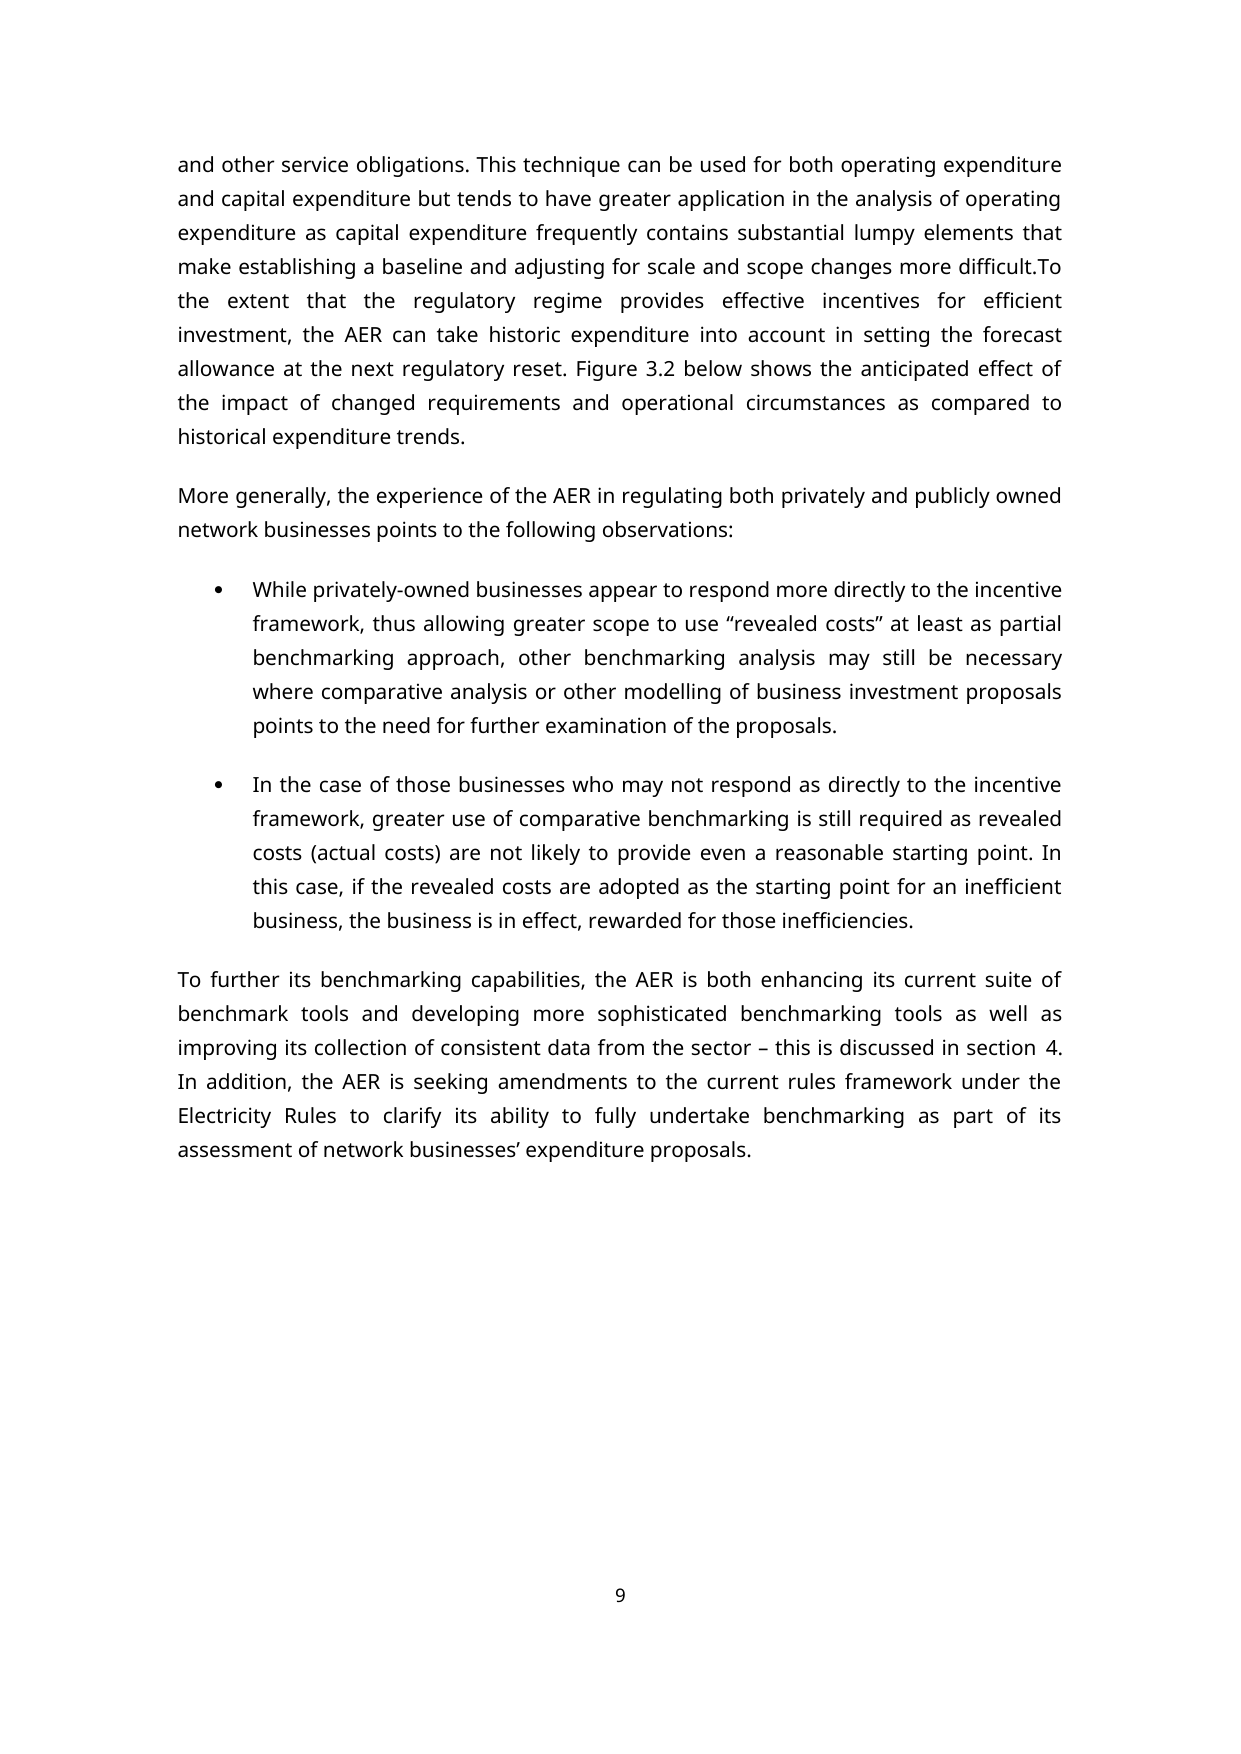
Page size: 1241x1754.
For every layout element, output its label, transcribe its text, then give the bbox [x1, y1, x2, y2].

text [177, 150, 1063, 451]
list In the case of those businesses who may not respond as directly to the incentive framework, greater use of comparative benchmarking is still required as revealed costs (actual costs) are not likely to provide even a reasonable starting point. In this case, if the revealed costs are adopted as the starting point for an inefficient business, the business is in effect, rewarded for those inefficiencies. [215, 770, 1063, 935]
list While privately-owned businesses appear to respond more directly to the incentive framework, thus allowing greater scope to use “revealed costs” at least as partial benchmarking approach, other benchmarking analysis may still be necessary where comparative analysis or other modelling of business investment proposals points to the need for further examination of the proposals. [215, 575, 1063, 739]
text To further its benchmarking capabilities, the AER is both enhancing its current suite of benchmark tools and developing more sophisticated benchmarking tools as well as improving its collection of consistent data from the sector – this is discussed in section 4. In addition, the AER is seeking amendments to the current rules framework under the Electricity Rules to clarify its ability to fully undertake benchmarking as part of its assessment of network businesses’ expenditure proposals. [177, 965, 1063, 1164]
text More generally, the experience of the AER in regulating both privately and publicly owned network businesses points to the following observations: [177, 482, 1063, 544]
